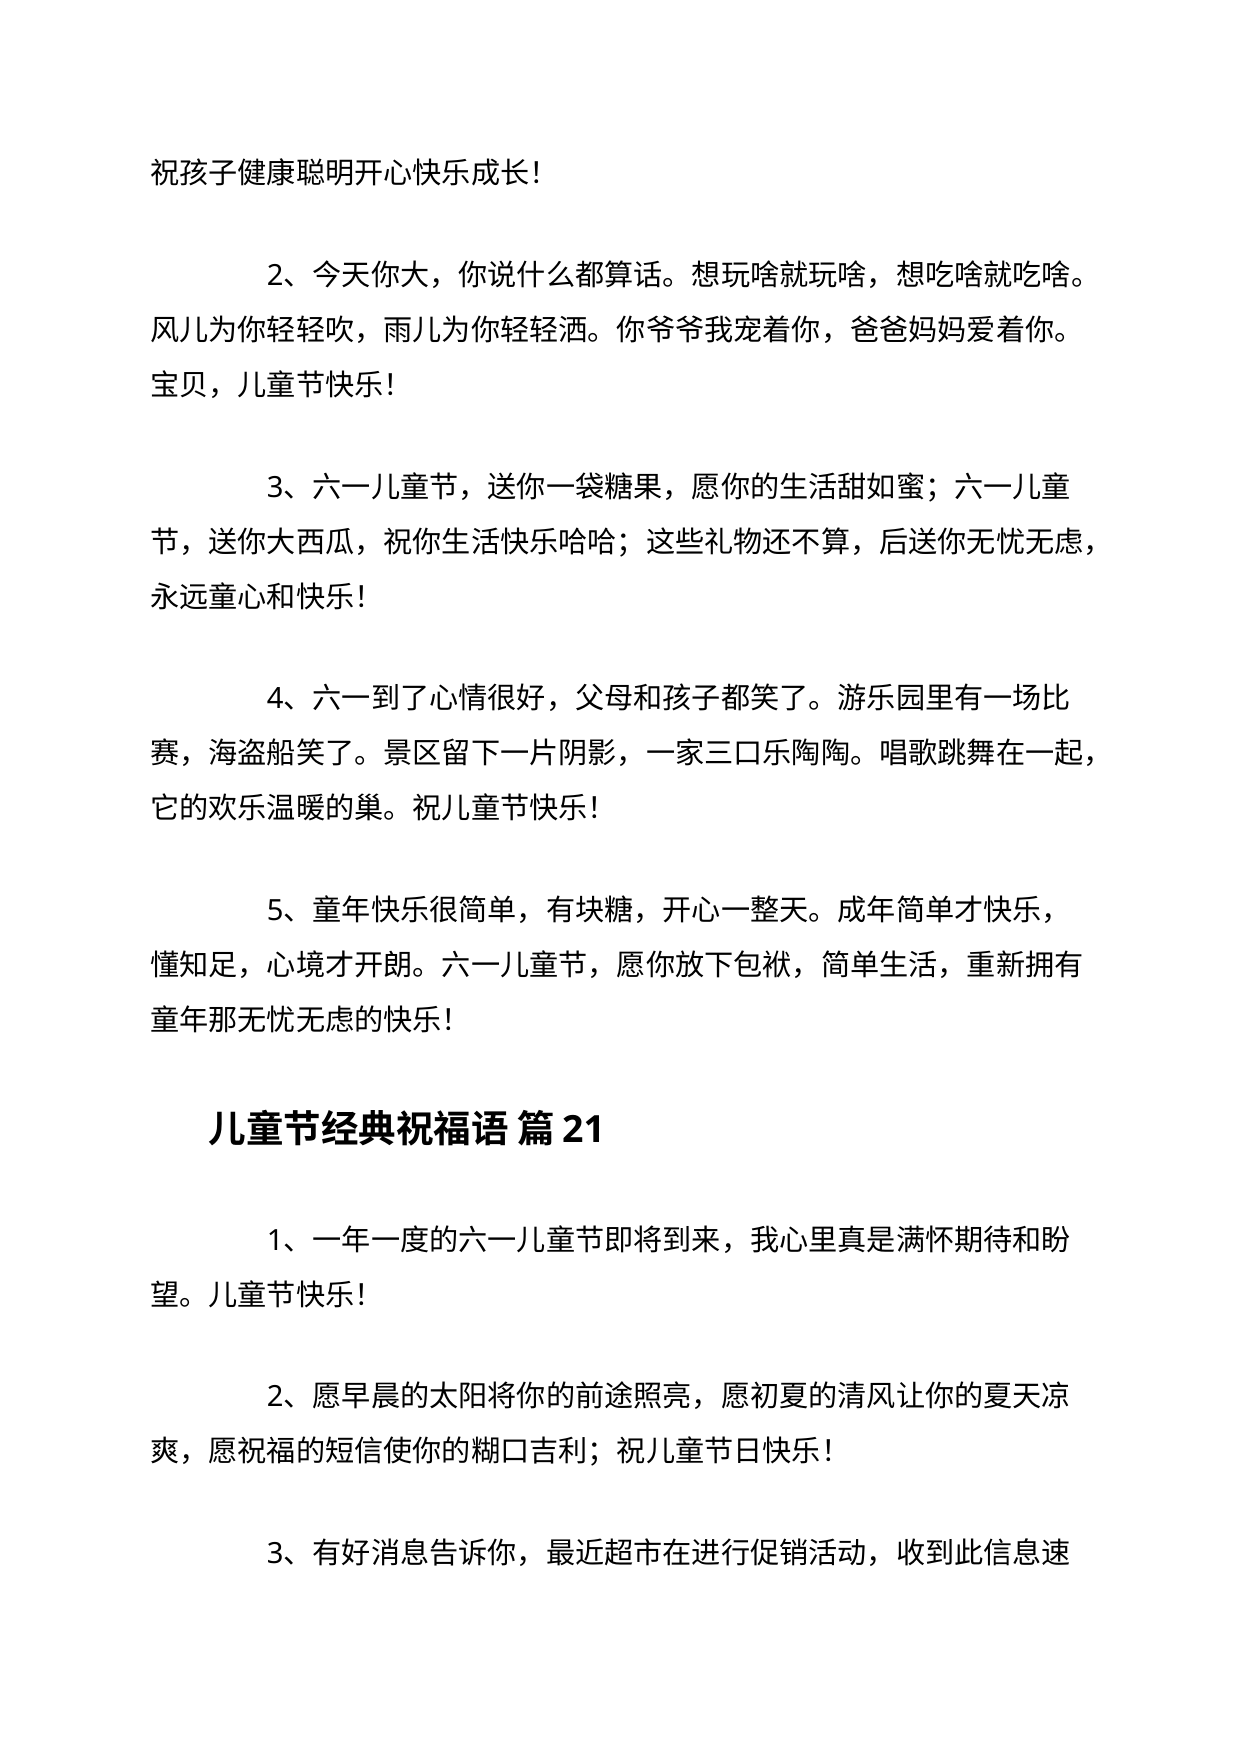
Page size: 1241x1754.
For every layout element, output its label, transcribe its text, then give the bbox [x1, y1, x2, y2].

text 3、六一儿童节，送你一袋糖果，愿你的生活甜如蜜；六一儿童节，送你大西瓜，祝你生活快乐哈哈；这些礼物还不算，后送你无忧无虑，永远童心和快乐！ [150, 463, 1090, 616]
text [150, 1529, 1090, 1572]
text 2、今天你大，你说什么都算话。想玩啥就玩啥，想吃啥就吃啥。风儿为你轻轻吹，雨儿为你轻轻洒。你爷爷我宠着你，爸爸妈妈爱着你。宝贝，儿童节快乐！ [150, 252, 1090, 404]
text 5、童年快乐很简单，有块糖，开心一整天。成年简单才快乐，懂知足，心境才开朗。六一儿童节，愿你放下包袱，简单生活，重新拥有童年那无忧无虑的快乐！ [150, 887, 1090, 1039]
text 儿童节经典祝福语 篇21 [150, 1098, 1090, 1153]
text 2、愿早晨的太阳将你的前途照亮，愿初夏的清风让你的夏天凉爽，愿祝福的短信使你的糊口吉利；祝儿童节日快乐！ [150, 1373, 1090, 1470]
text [150, 150, 1090, 192]
text 1、一年一度的六一儿童节即将到来，我心里真是满怀期待和盼望。儿童节快乐！ [150, 1216, 1090, 1313]
text 4、六一到了心情很好，父母和孩子都笑了。游乐园里有一场比赛，海盗船笑了。景区留下一片阴影，一家三口乐陶陶。唱歌跳舞在一起，它的欢乐温暖的巢。祝儿童节快乐！ [150, 675, 1090, 827]
